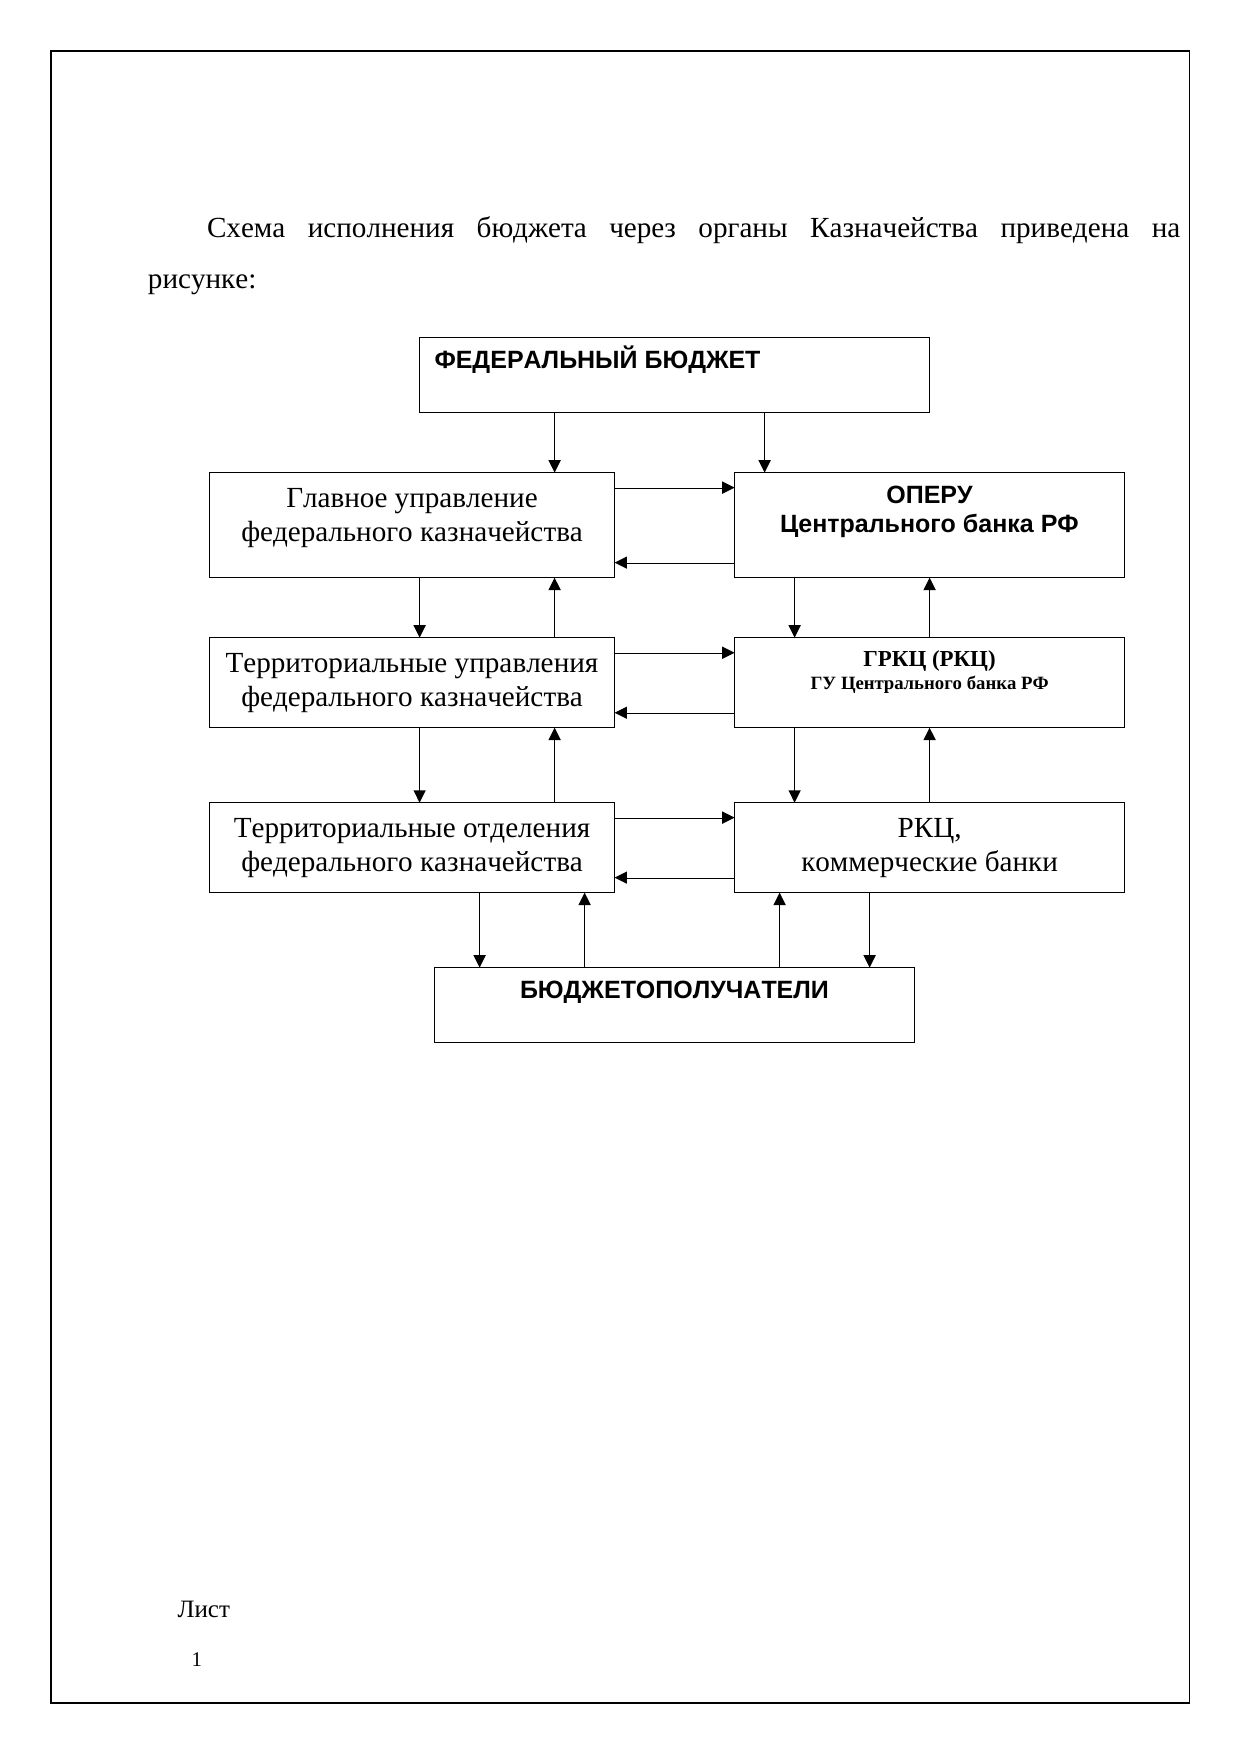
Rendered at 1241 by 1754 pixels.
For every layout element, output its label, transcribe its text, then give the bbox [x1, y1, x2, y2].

text Схема исполнения бюджета через органы Казначейства приведена на рисунке: [148, 211, 1181, 294]
